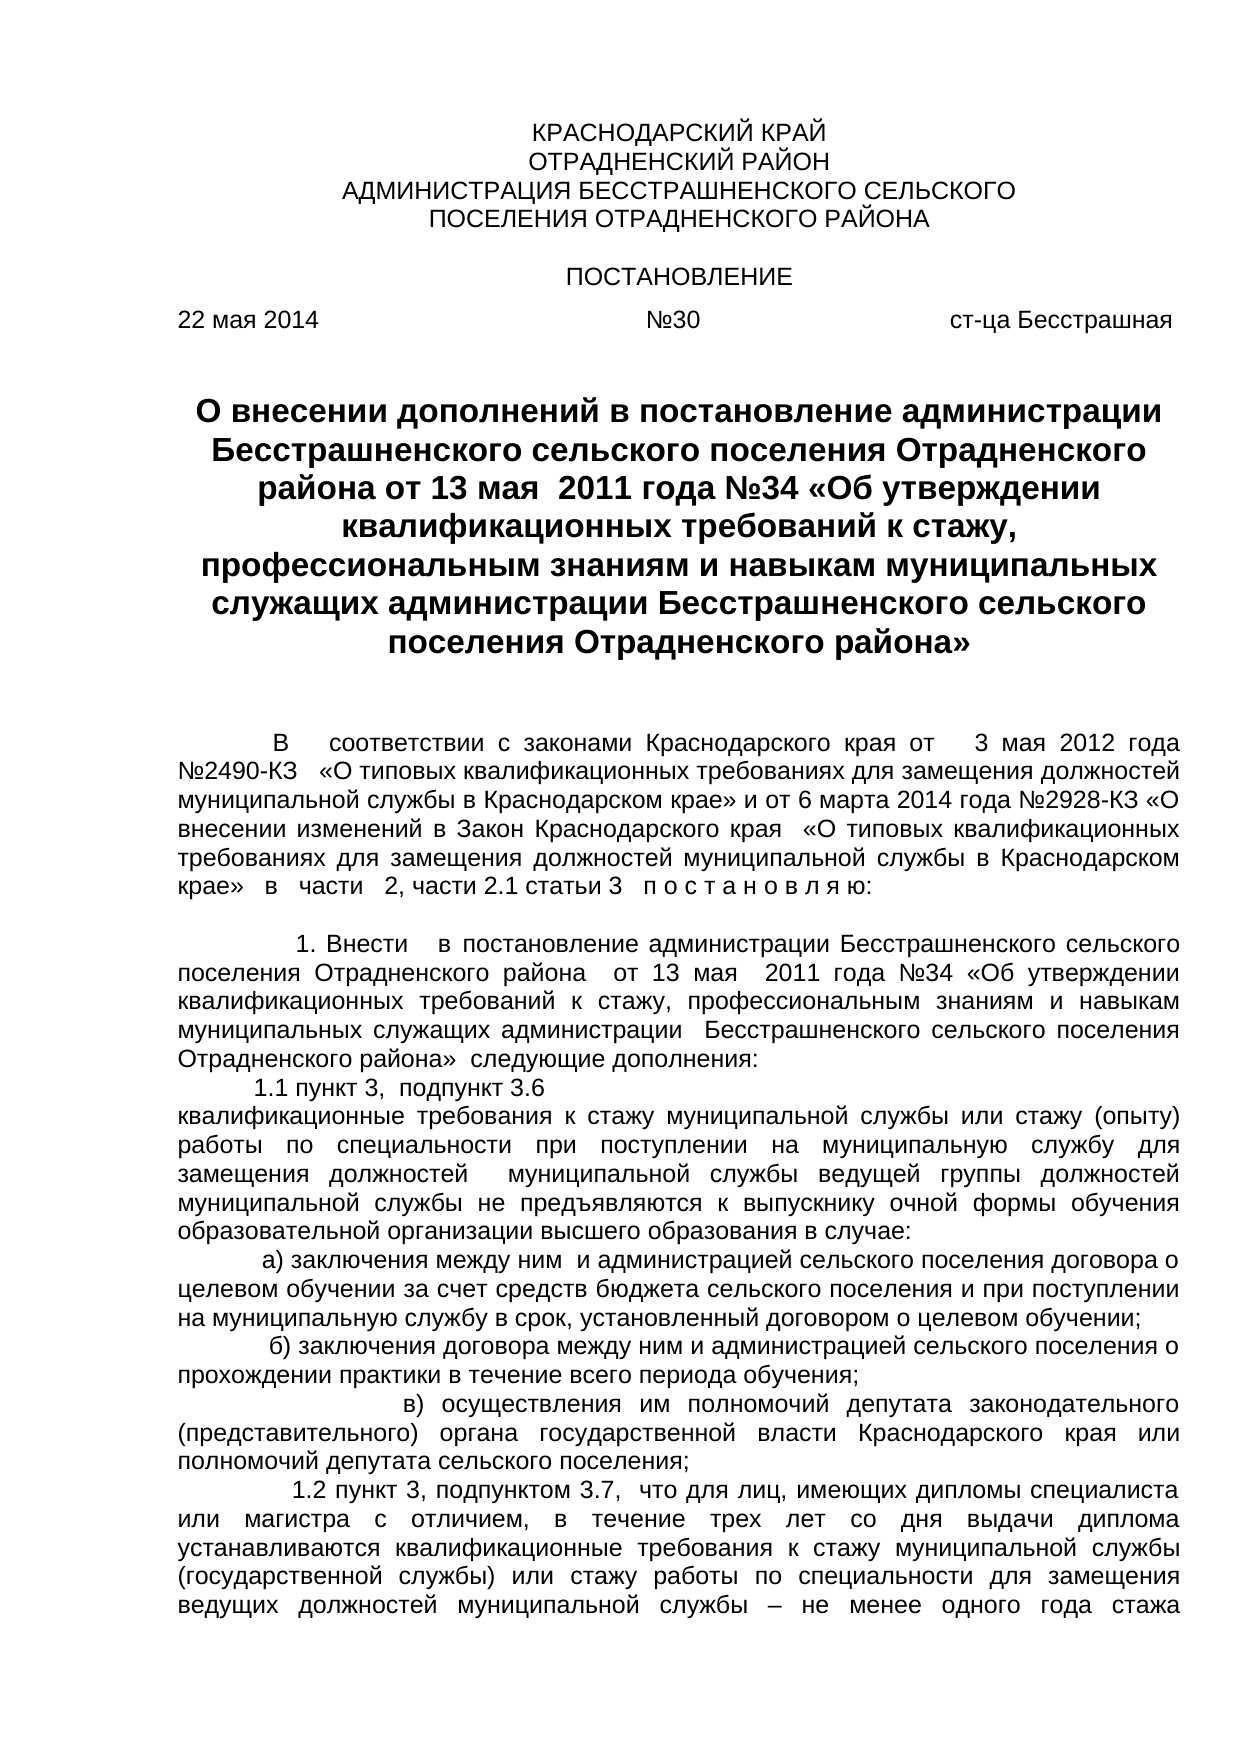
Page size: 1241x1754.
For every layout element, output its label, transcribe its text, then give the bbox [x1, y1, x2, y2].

text Бесстрашненского сельского поселения Отрадненского района от 13 мая 2011 года №34 «Об утверждении квалификационных требований к стажу, профессиональным знаниям и навыкам муниципальных служащих администрации Бесстрашненского сельского поселения Отрадненского района» [177, 430, 1181, 660]
text АДМИНИСТРАЦИЯ БЕССТРАШНЕНСКОГО СЕЛЬСКОГО [177, 176, 1181, 204]
text ОТРАДНЕНСКИЙ РАЙОН [177, 147, 1181, 176]
text 22 мая 2014 №30 ст-ца Бесстрашная [177, 305, 1181, 334]
text в) осуществления им полномочий депутата законодательного (представительного) органа государственной власти Краснодарского края или полномочий депутата сельского поселения; [177, 1389, 1181, 1475]
text а) заключения между ним и администрацией сельского поселения договора о целевом обучении за счет средств бюджета сельского поселения и при поступлении на муниципальную службу в срок, установленный договором о целевом обучении; [177, 1245, 1181, 1331]
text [177, 1475, 1181, 1619]
text В соответствии с законами Краснодарского края от 3 мая 2012 года №2490-КЗ «О типовых квалификационных требованиях для замещения должностей муниципальной службы в Краснодарском крае» и от 6 марта 2014 года №2928-КЗ «О внесении изменений в Закон Краснодарского края «О типовых квалификационных требованиях для замещения должностей муниципальной службы в Краснодарском крае» в части 2, части 2.1 статьи 3 п о с т а н о в л я ю: [177, 727, 1181, 900]
text б) заключения договора между ним и администрацией сельского поселения о прохождении практики в течение всего периода обучения; [177, 1331, 1181, 1389]
text 1. Внести в постановление администрации Бесстрашненского сельского поселения Отрадненского района от 13 мая 2011 года №34 «Об утверждении квалификационных требований к стажу, профессиональным знаниям и навыкам муниципальных служащих администрации Бесстрашненского сельского поселения Отрадненского района» следующие дополнения: [177, 929, 1181, 1072]
text КРАСНОДАРСКИЙ КРАЙ [177, 118, 1181, 147]
text ПОСТАНОВЛЕНИЕ [177, 262, 1181, 291]
text О внесении дополнений в постановление администрации [177, 391, 1181, 430]
text ПОСЕЛЕНИЯ ОТРАДНЕНСКОГО РАЙОНА [177, 204, 1181, 233]
text 1.1 пункт 3, подпункт 3.6 [177, 1072, 1181, 1101]
text квалификационные требования к стажу муниципальной службы или стажу (опыту) работы по специальности при поступлении на муниципальную службу для замещения должностей муниципальной службы ведущей группы должностей муниципальной службы не предъявляются к выпускнику очной формы обучения образовательной организации высшего образования в случае: [177, 1101, 1181, 1245]
